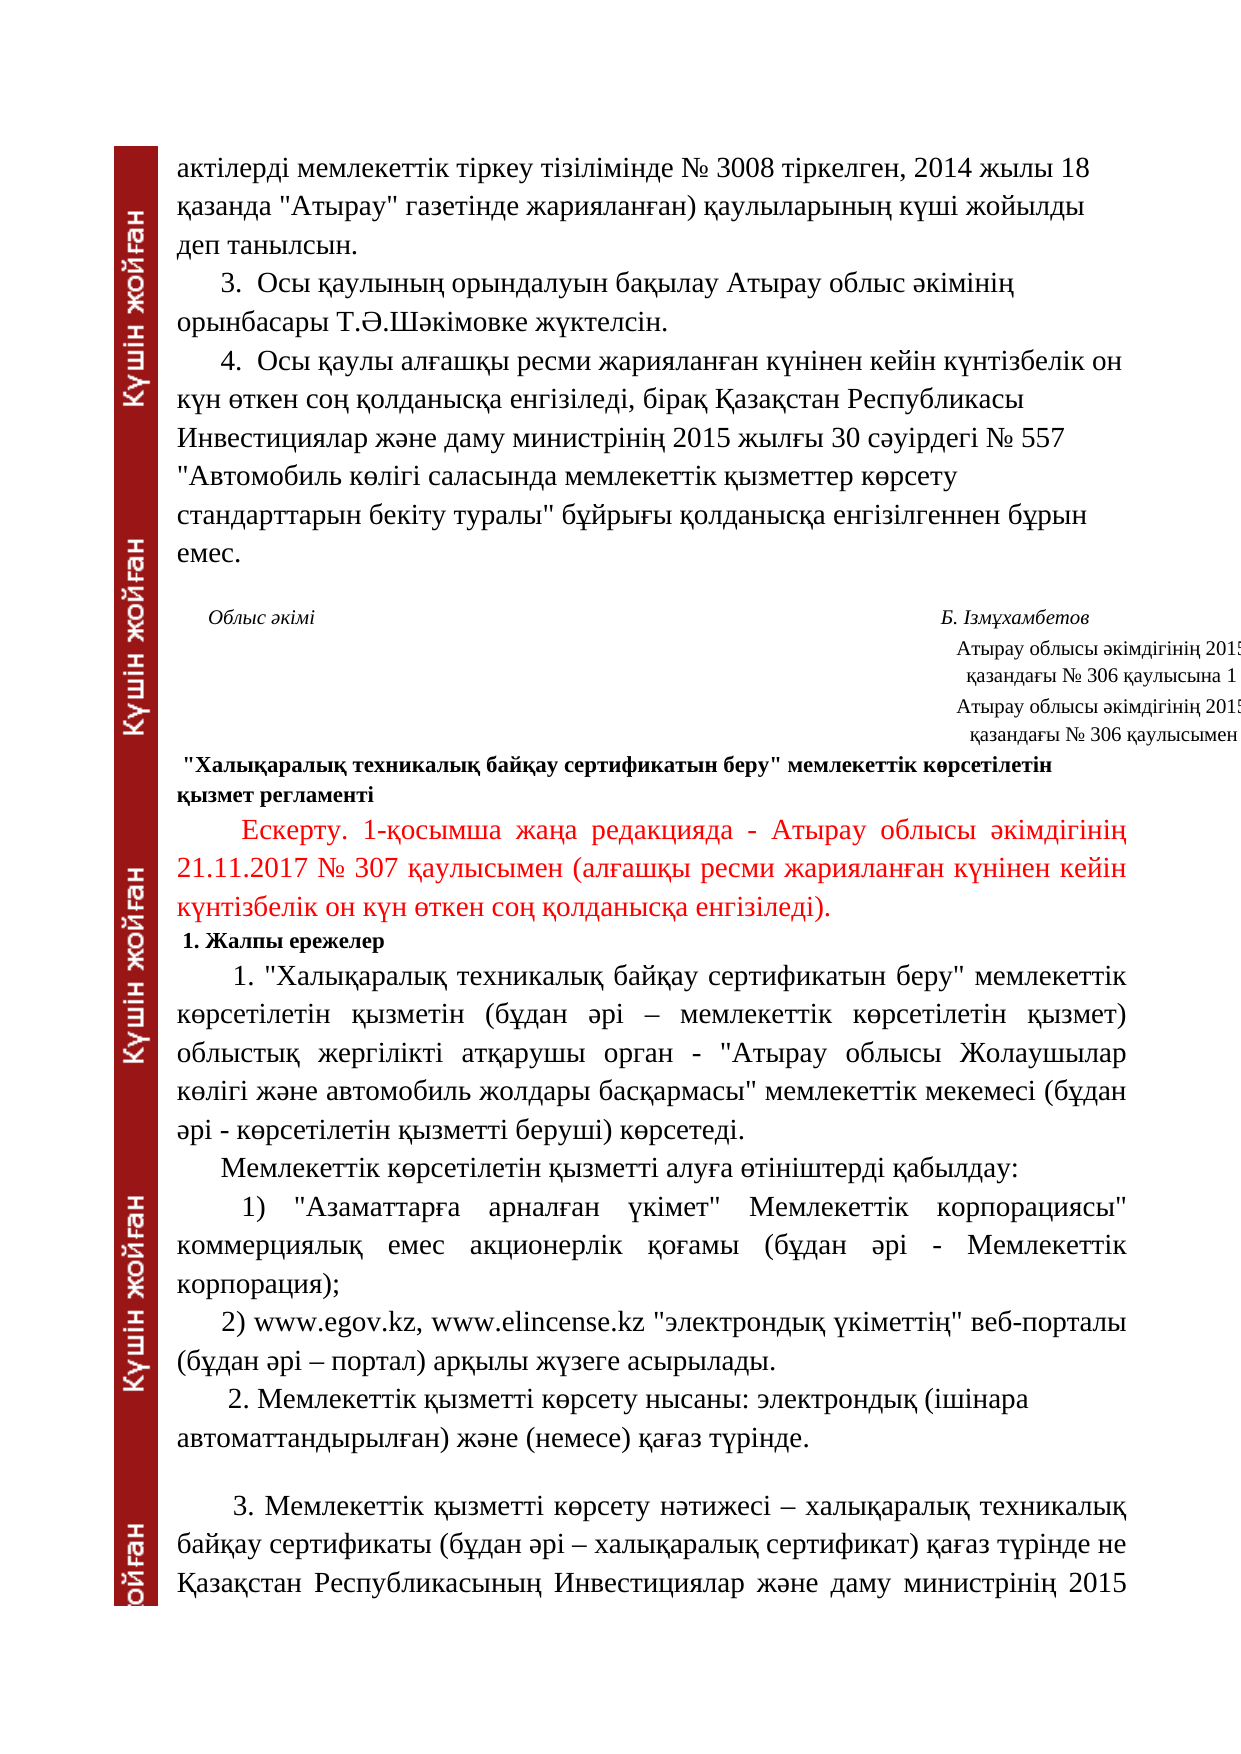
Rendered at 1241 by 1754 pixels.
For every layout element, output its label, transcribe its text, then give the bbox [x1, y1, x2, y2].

picture [114, 922, 158, 927]
text Ескерту. 1-қосымша жаңа редакцияда - Атырау облысы әкімдігінің 21.11.2017 № 307 қаулысымен (алғашқы ресми жарияланған күнінен кейін күнтізбелік он күн өткен соң қолданысқа енгізіледі). [112, 812, 1128, 922]
picture [114, 1484, 158, 1488]
text 1. "Халықаралық техникалық байқау сертификатын беру" мемлекеттік көрсетілетін қызметін (бұдан әрі – мемлекеттік көрсетілетін қызмет) облыстық жергілікті атқарушы орган - "Атырау облысы Жолаушылар көлігі және автомобиль жолдары басқармасы" мемлекеттік мекемесі (бұдан әрі - көрсетілетін қызметті беруші) көрсетеді. [112, 958, 1128, 1145]
text 1) "Азаматтарға арналған үкімет" Мемлекеттік корпорациясы" коммерциялық емес акционерлік қоғамы (бұдан әрі - Мемлекеттік корпорация); [112, 1189, 1128, 1299]
text 2) www.egov.kz, www.elincense.kz "электрондық үкіметтің" веб-порталы (бұдан әрі – портал) арқылы жүзеге асырылады. [112, 1304, 1128, 1377]
table_header Б. Ізмұхамбетов [939, 603, 1240, 634]
picture [114, 1145, 158, 1150]
picture [114, 954, 158, 958]
picture [114, 1598, 158, 1606]
table_cell [101, 693, 912, 751]
picture [114, 808, 158, 812]
table_cell Атырау облысы әкімдігінің 2015 жылғы "2" қазандағы № 306 қаулысымен бекітілген [912, 693, 1240, 751]
picture [114, 146, 158, 150]
text "Халықаралық техникалық байқау сертификатын беру" мемлекеттік көрсетілетін қызмет регламенті [112, 751, 1128, 808]
text 2. Мемлекеттік қызметті көрсету нысаны: электрондық (ішінара автоматтандырылған) және (немесе) қағаз түрінде. [112, 1382, 1128, 1484]
picture [114, 599, 158, 603]
picture [114, 1377, 158, 1382]
text Мемлекеттік көрсетілетін қызметті алуға өтініштерді қабылдау: [112, 1150, 1128, 1184]
picture [114, 1184, 158, 1189]
table_header Атырау облысы әкімдігінің 2015 жылғы "2" қазандағы № 306 қаулысына 1 - қосымша [912, 634, 1240, 693]
table_header [101, 634, 912, 693]
picture [114, 1299, 158, 1304]
table_header Облыс әкімі [101, 603, 939, 634]
text 1. Жалпы ережелер [112, 927, 1128, 954]
